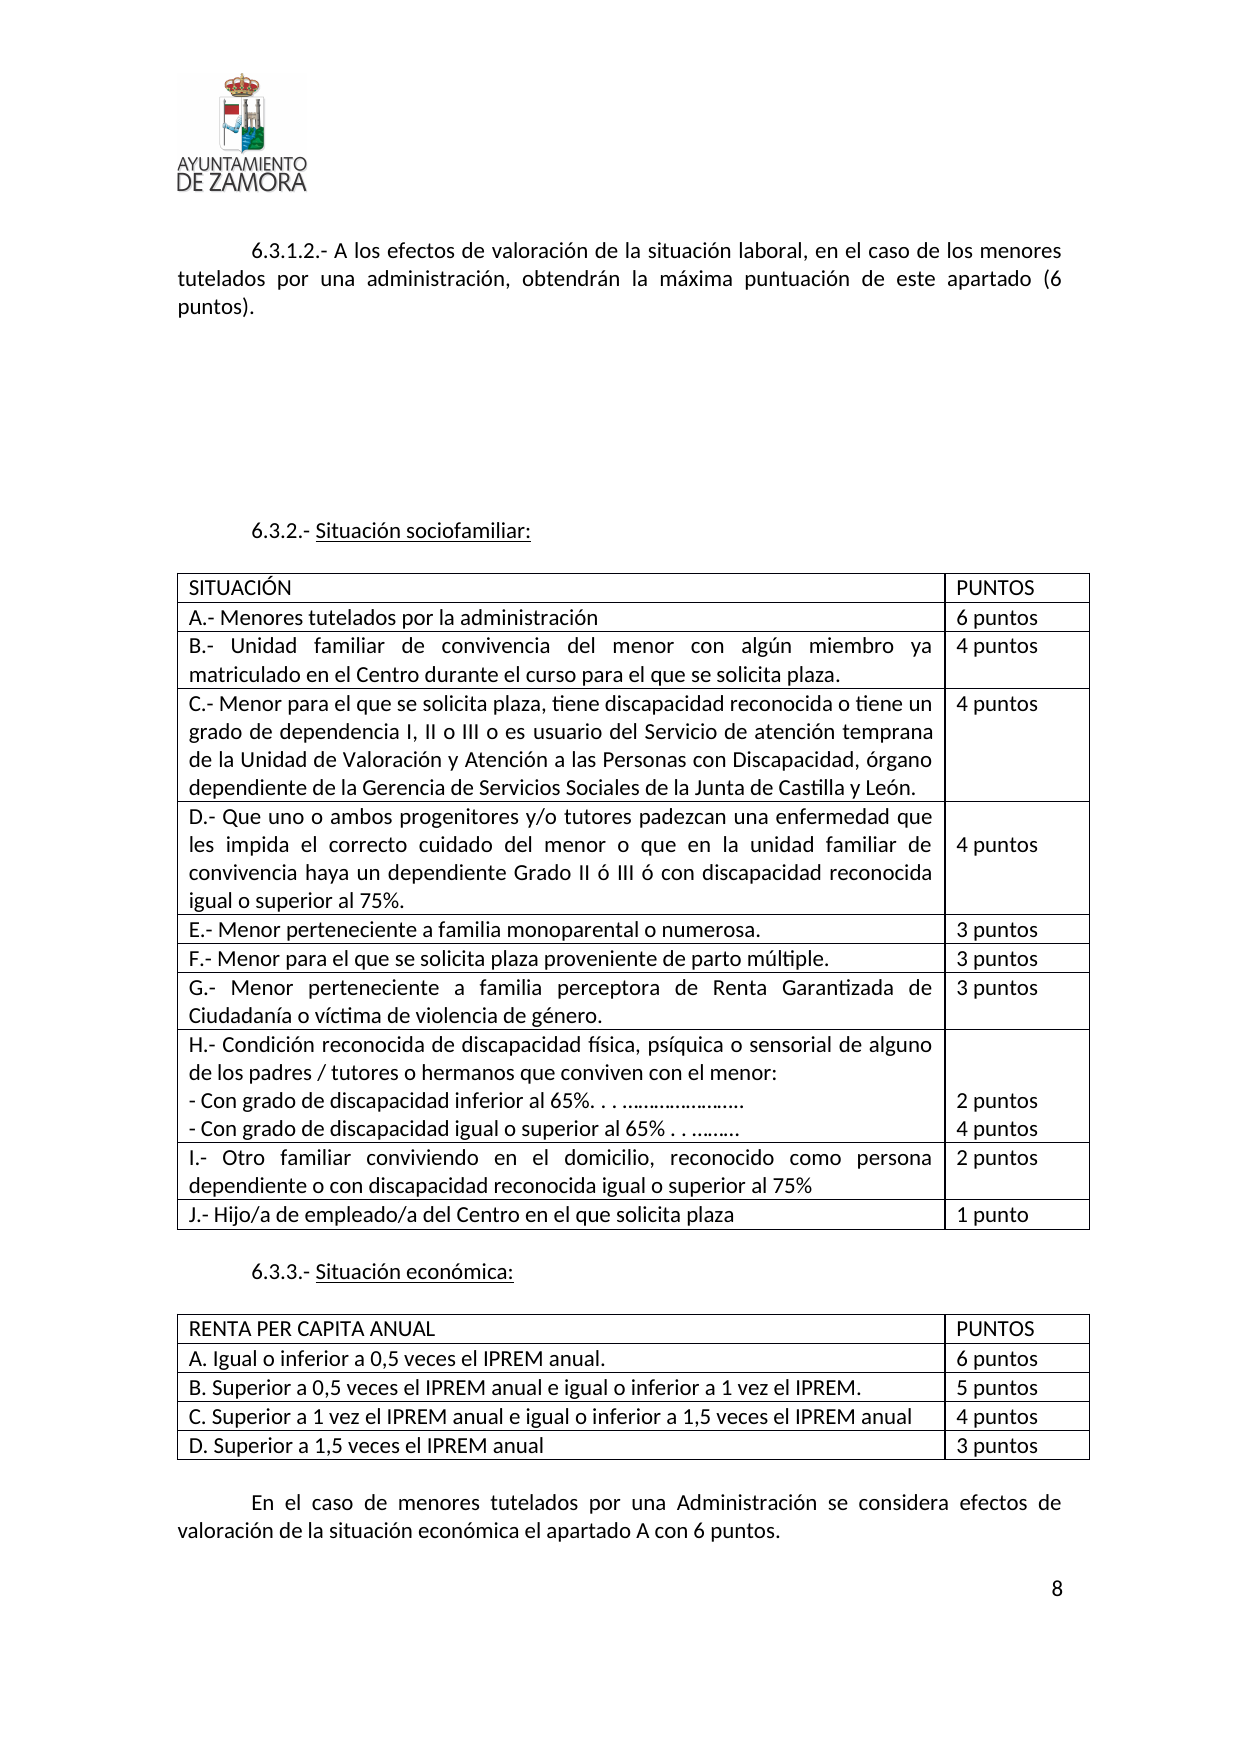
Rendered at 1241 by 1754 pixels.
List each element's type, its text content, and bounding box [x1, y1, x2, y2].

table_cell 3 puntos [946, 973, 1089, 1029]
table_cell E.- Menor perteneciente a familia monoparental o numerosa. [178, 915, 944, 943]
table_cell C.- Menor para el que se solicita plaza, tiene discapacidad reconocida o tiene un grado de dependencia I, II o III o es usuario del Servicio de atención temprana de la Unidad de Valoración y Atención a las Personas con Discapacidad, órgano dependiente de la Gerencia de Servicios Sociales de la Junta de Castilla y León. [178, 689, 944, 801]
picture [177, 73, 308, 193]
table_cell C. Superior a 1 vez el IPREM anual e igual o inferior a 1,5 veces el IPREM anual [178, 1402, 944, 1430]
table_header SITUACIÓN [178, 574, 944, 602]
table_cell H.- Condición reconocida de discapacidad física, psíquica o sensorial de alguno de los padres / tutores o hermanos que conviven con el menor: - Con grado de discapacidad inferior al 65%. . . ………………….. - Con grado de discapacidad igual o superior al 65% . . ……… [178, 1030, 944, 1142]
text 6.3.2.- Situación sociofamiliar: [177, 516, 1063, 544]
table_header PUNTOS [946, 574, 1089, 602]
table_cell 1 punto [946, 1200, 1089, 1228]
table_cell 4 puntos [946, 802, 1089, 914]
table_cell 4 puntos [946, 1402, 1089, 1430]
table_header PUNTOS [946, 1315, 1089, 1343]
table_cell 2 puntos [946, 1143, 1089, 1199]
table_cell F.- Menor para el que se solicita plaza proveniente de parto múltiple. [178, 944, 944, 972]
table_cell 3 puntos [946, 944, 1089, 972]
table_cell B. Superior a 0,5 veces el IPREM anual e igual o inferior a 1 vez el IPREM. [178, 1373, 944, 1401]
table_cell 6 puntos [946, 603, 1089, 631]
table_cell I.- Otro familiar conviviendo en el domicilio, reconocido como persona dependiente o con discapacidad reconocida igual o superior al 75% [178, 1143, 944, 1199]
table_cell B.- Unidad familiar de convivencia del menor con algún miembro ya matriculado en el Centro durante el curso para el que se solicita plaza. [178, 632, 944, 688]
table_cell 3 puntos [946, 1431, 1089, 1459]
table_cell 4 puntos [946, 689, 1089, 801]
text 6.3.3.- Situación económica: [177, 1257, 1063, 1286]
table_cell 3 puntos [946, 915, 1089, 943]
table_cell J.- Hijo/a de empleado/a del Centro en el que solicita plaza [178, 1200, 944, 1228]
table_cell D.- Que uno o ambos progenitores y/o tutores padezcan una enfermedad que les impida el correcto cuidado del menor o que en la unidad familiar de convivencia haya un dependiente Grado II ó III ó con discapacidad reconocida igual o superior al 75%. [178, 802, 944, 914]
table_header RENTA PER CAPITA ANUAL [178, 1315, 944, 1343]
text 6.3.1.2.- A los efectos de valoración de la situación laboral, en el caso de los menores tutelados por una administración, obtendrán la máxima puntuación de este apartado (6 puntos). [177, 236, 1063, 320]
table_cell 5 puntos [946, 1373, 1089, 1401]
text En el caso de menores tutelados por una Administración se considera efectos de valoración de la situación económica el apartado A con 6 puntos. [177, 1488, 1063, 1544]
table_cell 6 puntos [946, 1344, 1089, 1372]
table_cell 2 puntos 4 puntos [946, 1030, 1089, 1142]
table_cell A. Igual o inferior a 0,5 veces el IPREM anual. [178, 1344, 944, 1372]
table_cell A.- Menores tutelados por la administración [178, 603, 944, 631]
table_cell D. Superior a 1,5 veces el IPREM anual [178, 1431, 944, 1459]
table_cell 4 puntos [946, 632, 1089, 688]
table_cell G.- Menor perteneciente a familia perceptora de Renta Garantizada de Ciudadanía o víctima de violencia de género. [178, 973, 944, 1029]
